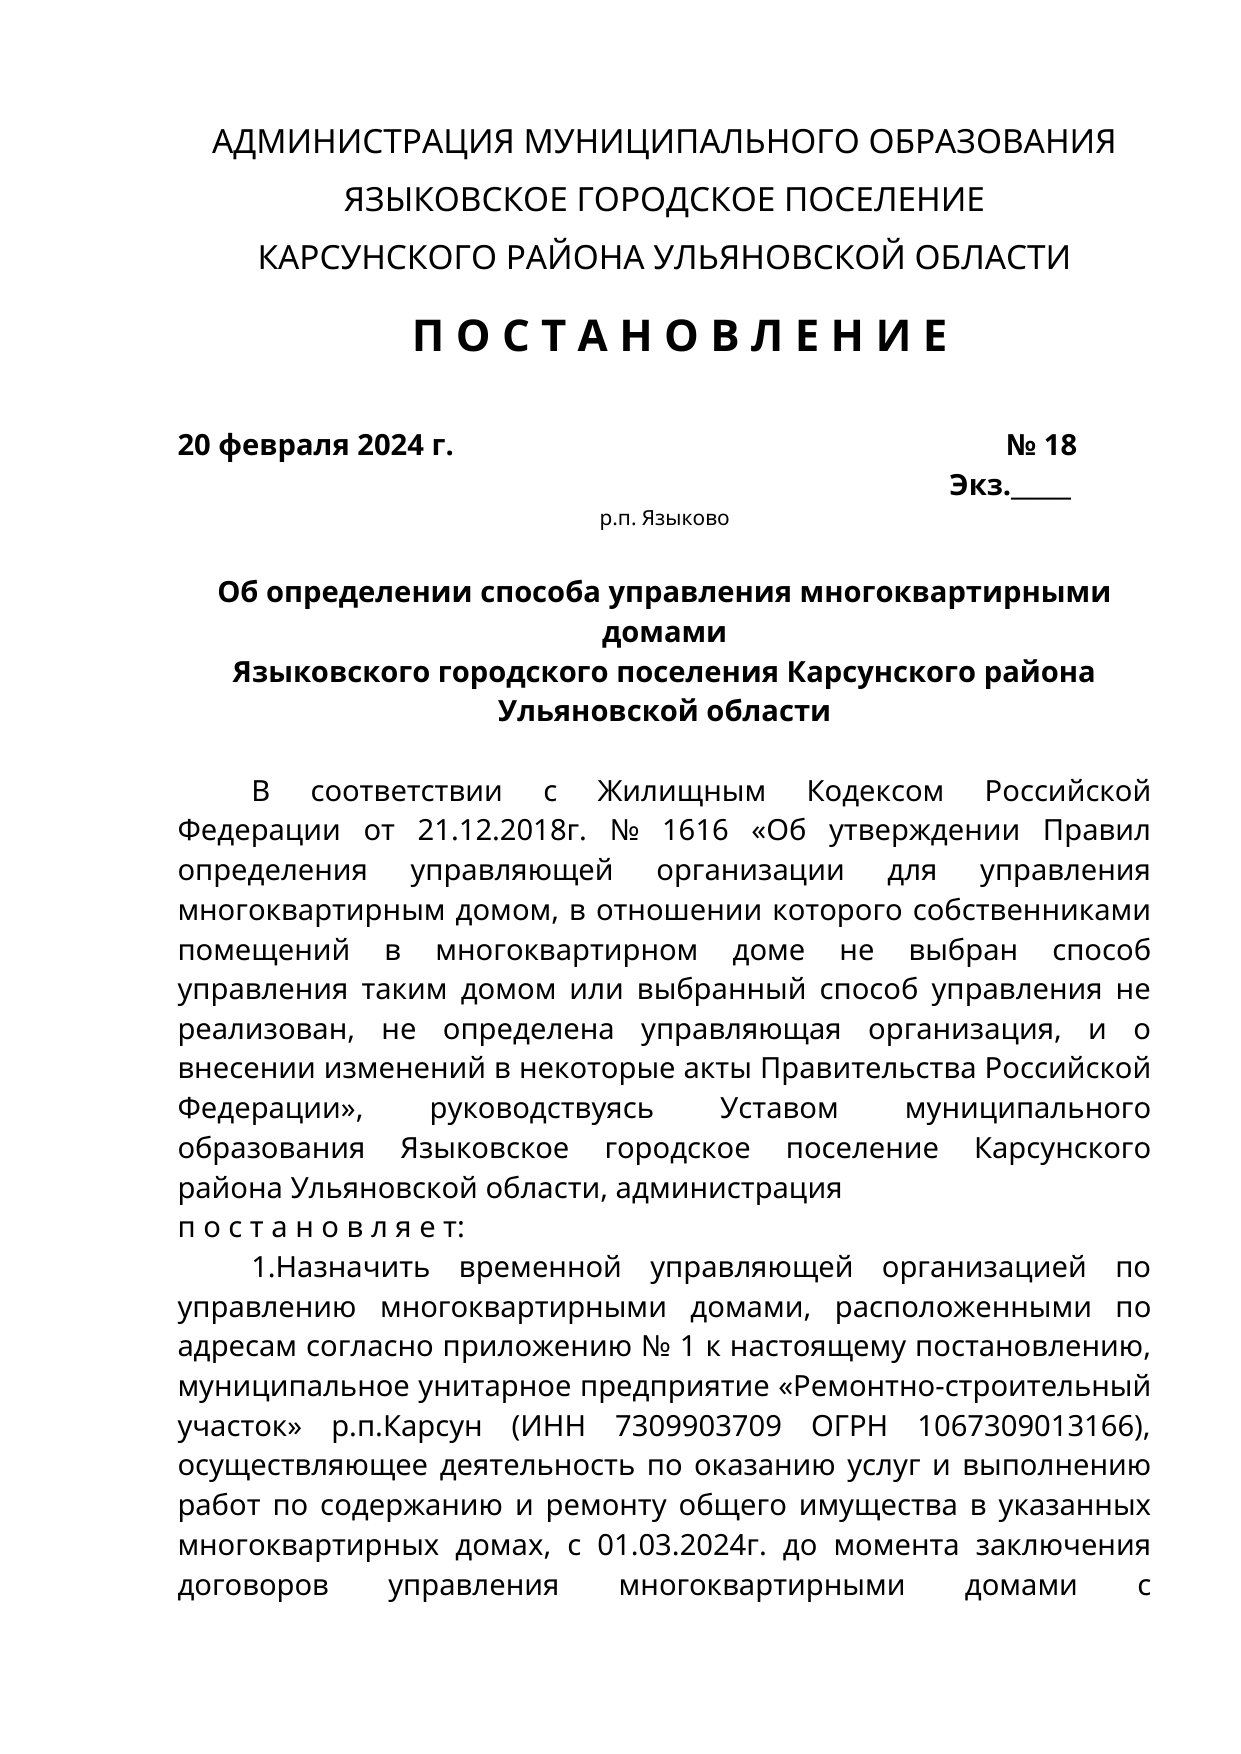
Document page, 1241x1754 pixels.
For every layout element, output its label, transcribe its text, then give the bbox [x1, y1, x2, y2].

text Языковского городского поселения Карсунского района [177, 651, 1152, 691]
text П О С Т А Н О В Л Е Н И Е [177, 305, 1152, 364]
text р.п. Языково [177, 503, 1152, 532]
text КАРСУНСКОГО РАЙОНА УЛЬЯНОВСКОЙ ОБЛАСТИ [177, 234, 1152, 279]
text Об определении способа управления многоквартирными домами [177, 572, 1152, 651]
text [177, 1246, 1152, 1603]
text АДМИНИСТРАЦИЯ МУНИЦИПАЛЬНОГО ОБРАЗОВАНИЯ [177, 118, 1152, 163]
text ЯЗЫКОВСКОЕ ГОРОДСКОЕ ПОСЕЛЕНИЕ [177, 176, 1152, 221]
text В соответствии с Жилищным Кодексом Российской Федерации от 21.12.2018г. № 1616 «Об утверждении Правил определения управляющей организации для управления многоквартирным домом, в отношении которого собственниками помещений в многоквартирном доме не выбран способ управления таким домом или выбранный способ управления не реализован, не определена управляющая организация, и о внесении изменений в некоторые акты Правительства Российской Федерации», руководствуясь Уставом муниципального образования Языковское городское поселение Карсунского района Ульяновской области, администрация [177, 770, 1152, 1207]
text п о с т а н о в л я е т: [177, 1207, 1152, 1246]
text 20 февраля 2024 г. № 18 [177, 424, 1152, 464]
text Экз._____ [177, 464, 1152, 503]
text Ульяновской области [177, 691, 1152, 730]
